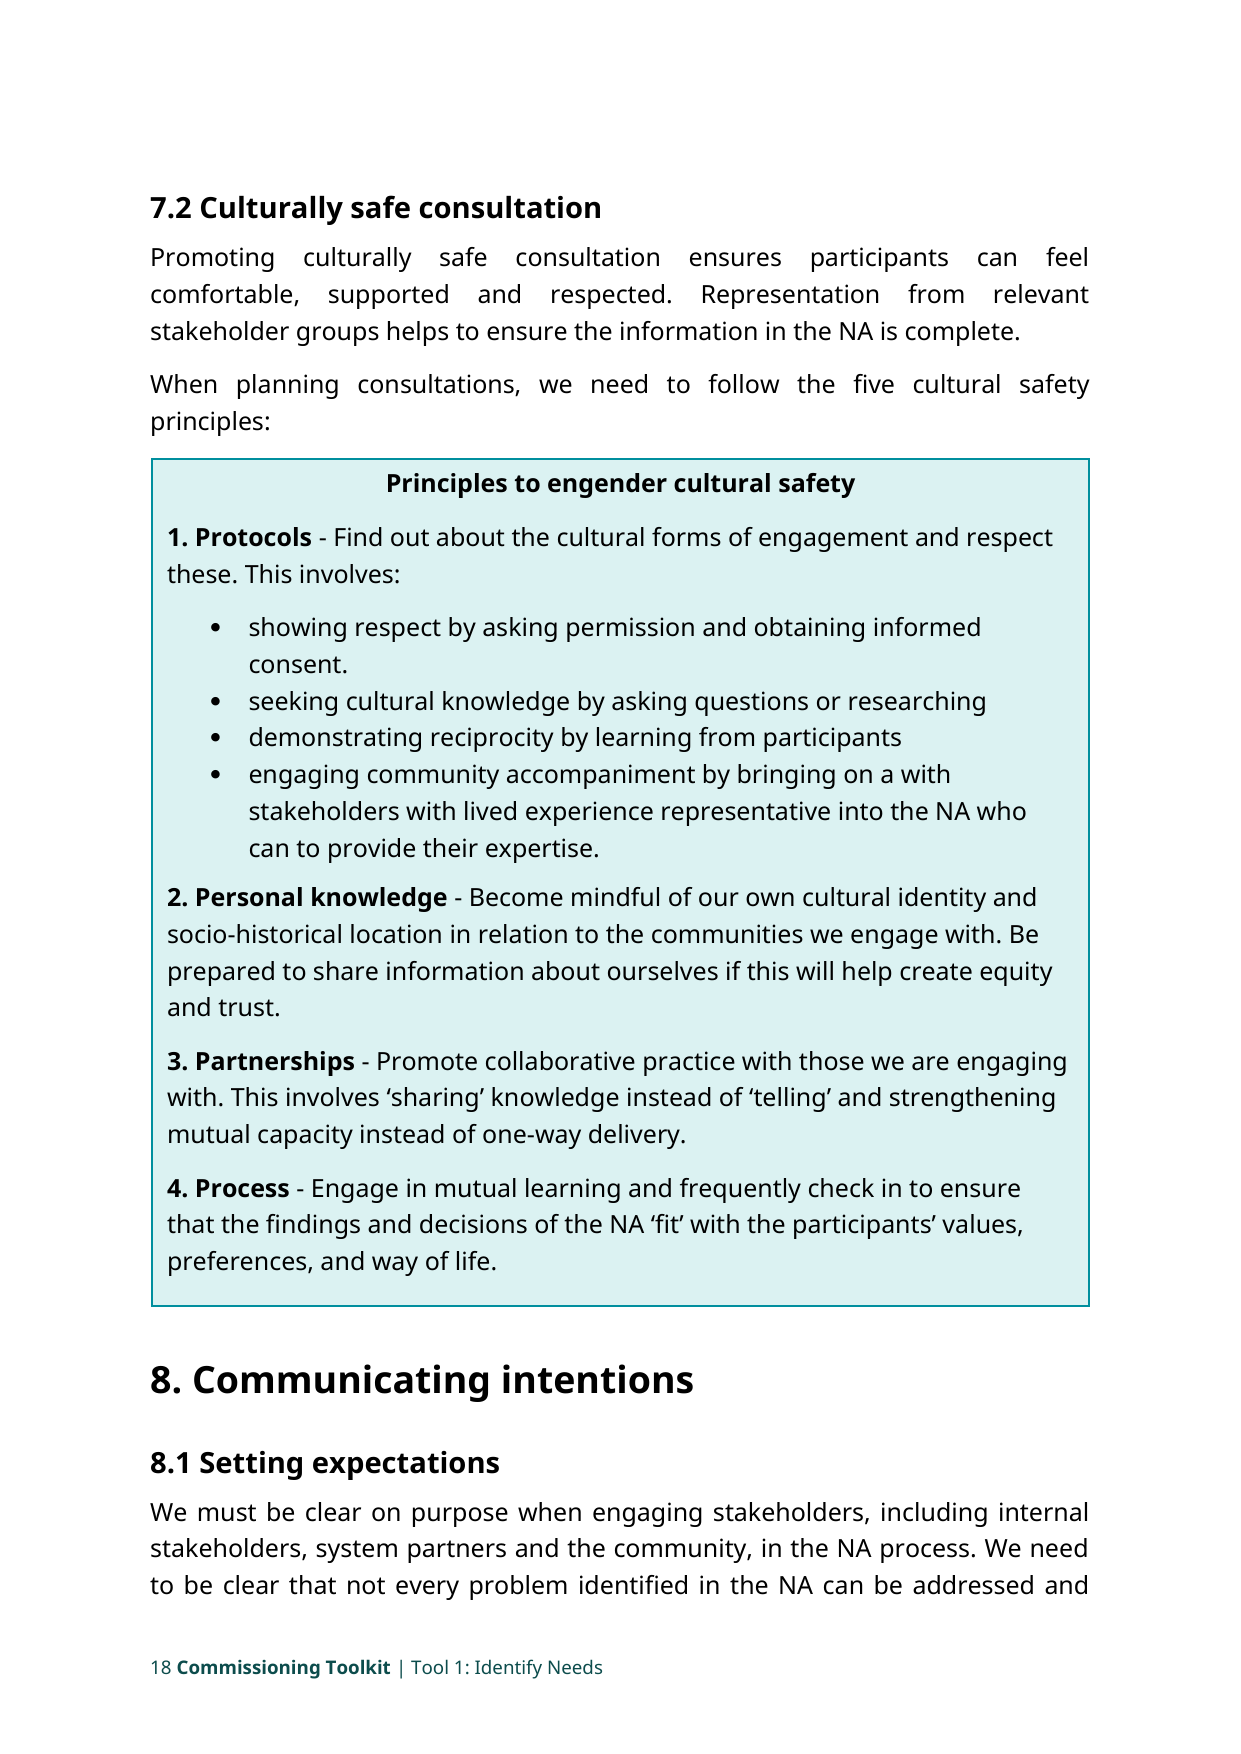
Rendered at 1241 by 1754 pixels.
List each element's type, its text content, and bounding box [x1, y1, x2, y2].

subtitle 8. Communicating intentions [150, 1354, 1090, 1405]
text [150, 1494, 1090, 1602]
text When planning consultations, we need to follow the five cultural safety principles: [150, 367, 1090, 437]
subtitle 8.1 Setting expectations [150, 1442, 1090, 1482]
subtitle 7.2 Culturally safe consultation [150, 187, 1090, 227]
text Promoting culturally safe consultation ensures participants can feel comfortable, supported and respected. Representation from relevant stakeholder groups helps to ensure the information in the NA is complete. [150, 240, 1090, 347]
